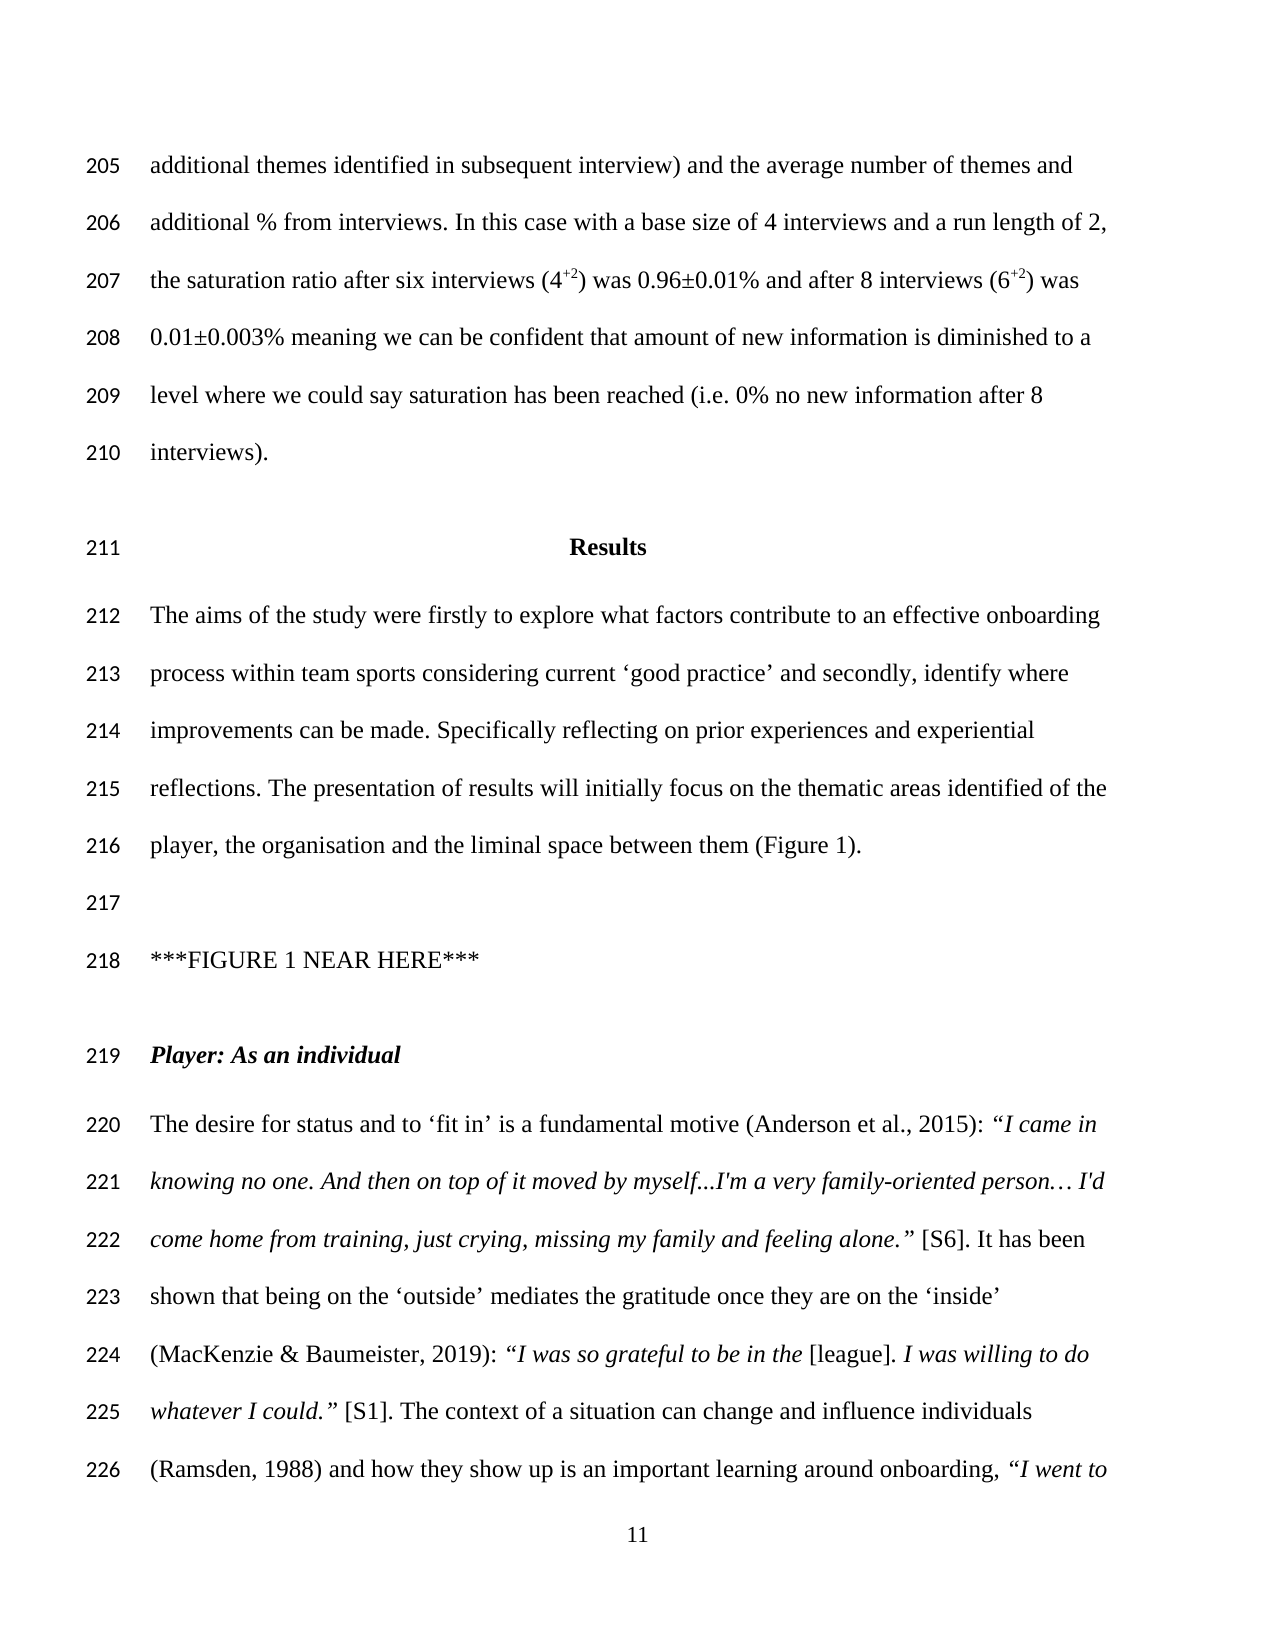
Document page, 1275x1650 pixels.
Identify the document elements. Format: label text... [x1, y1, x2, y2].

subtitle Results [150, 532, 1066, 561]
text ***FIGURE 1 NEAR HERE*** [150, 946, 1125, 974]
text The aims of the study were firstly to explore what factors contribute to an effective onboarding process within team sports considering current ‘good practice’ and secondly, identify where improvements can be made. Specifically reflecting on prior experiences and experiential reflections. The presentation of results will initially focus on the thematic areas identified of the player, the organisation and the liminal space between them (Figure 1). [150, 601, 1125, 859]
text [150, 1109, 1125, 1482]
subtitle Player: As an individual [150, 1041, 1066, 1069]
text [150, 150, 1125, 466]
